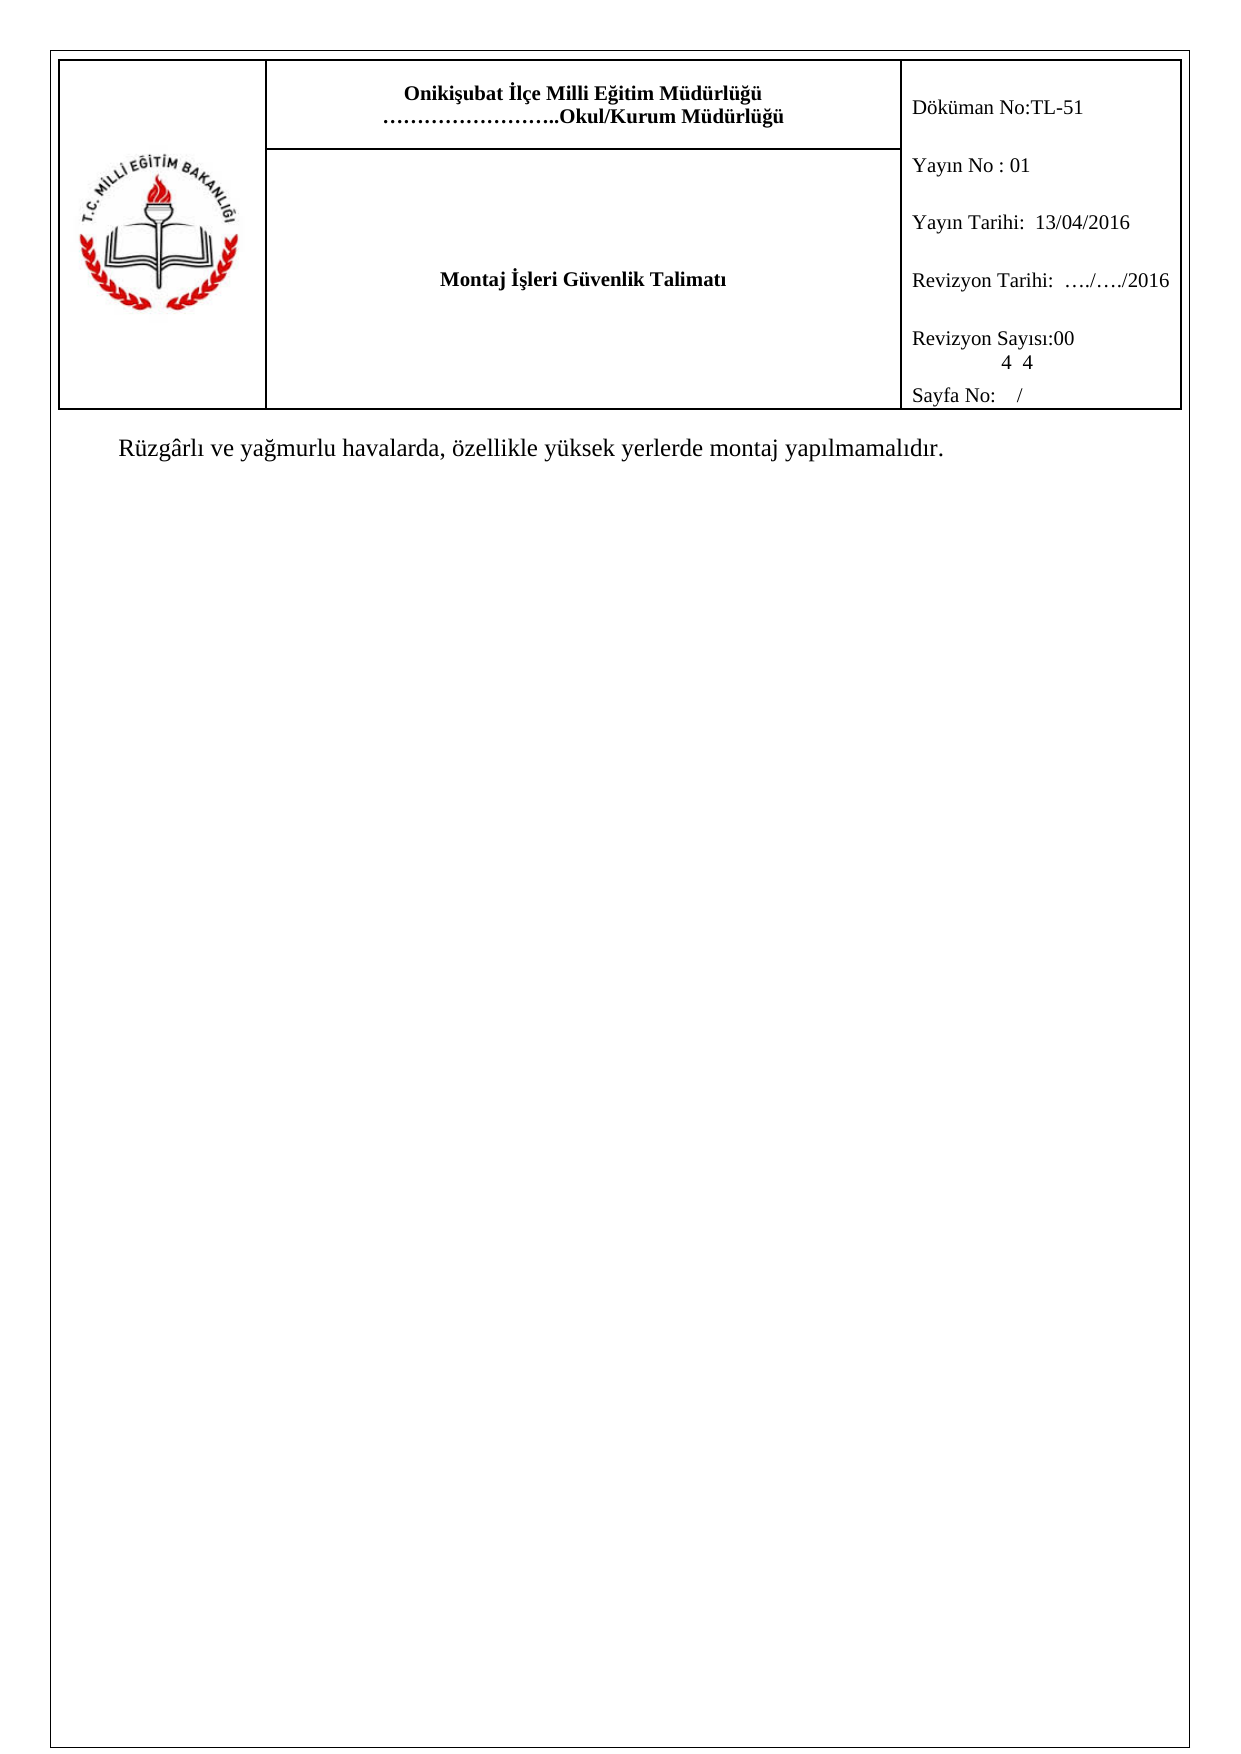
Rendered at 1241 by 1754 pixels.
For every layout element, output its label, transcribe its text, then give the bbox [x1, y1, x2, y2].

picture [70, 145, 248, 323]
text Rüzgârlı ve yağmurlu havalarda, özellikle yüksek yerlerde montaj yapılmamalıdır. [118, 433, 1152, 462]
